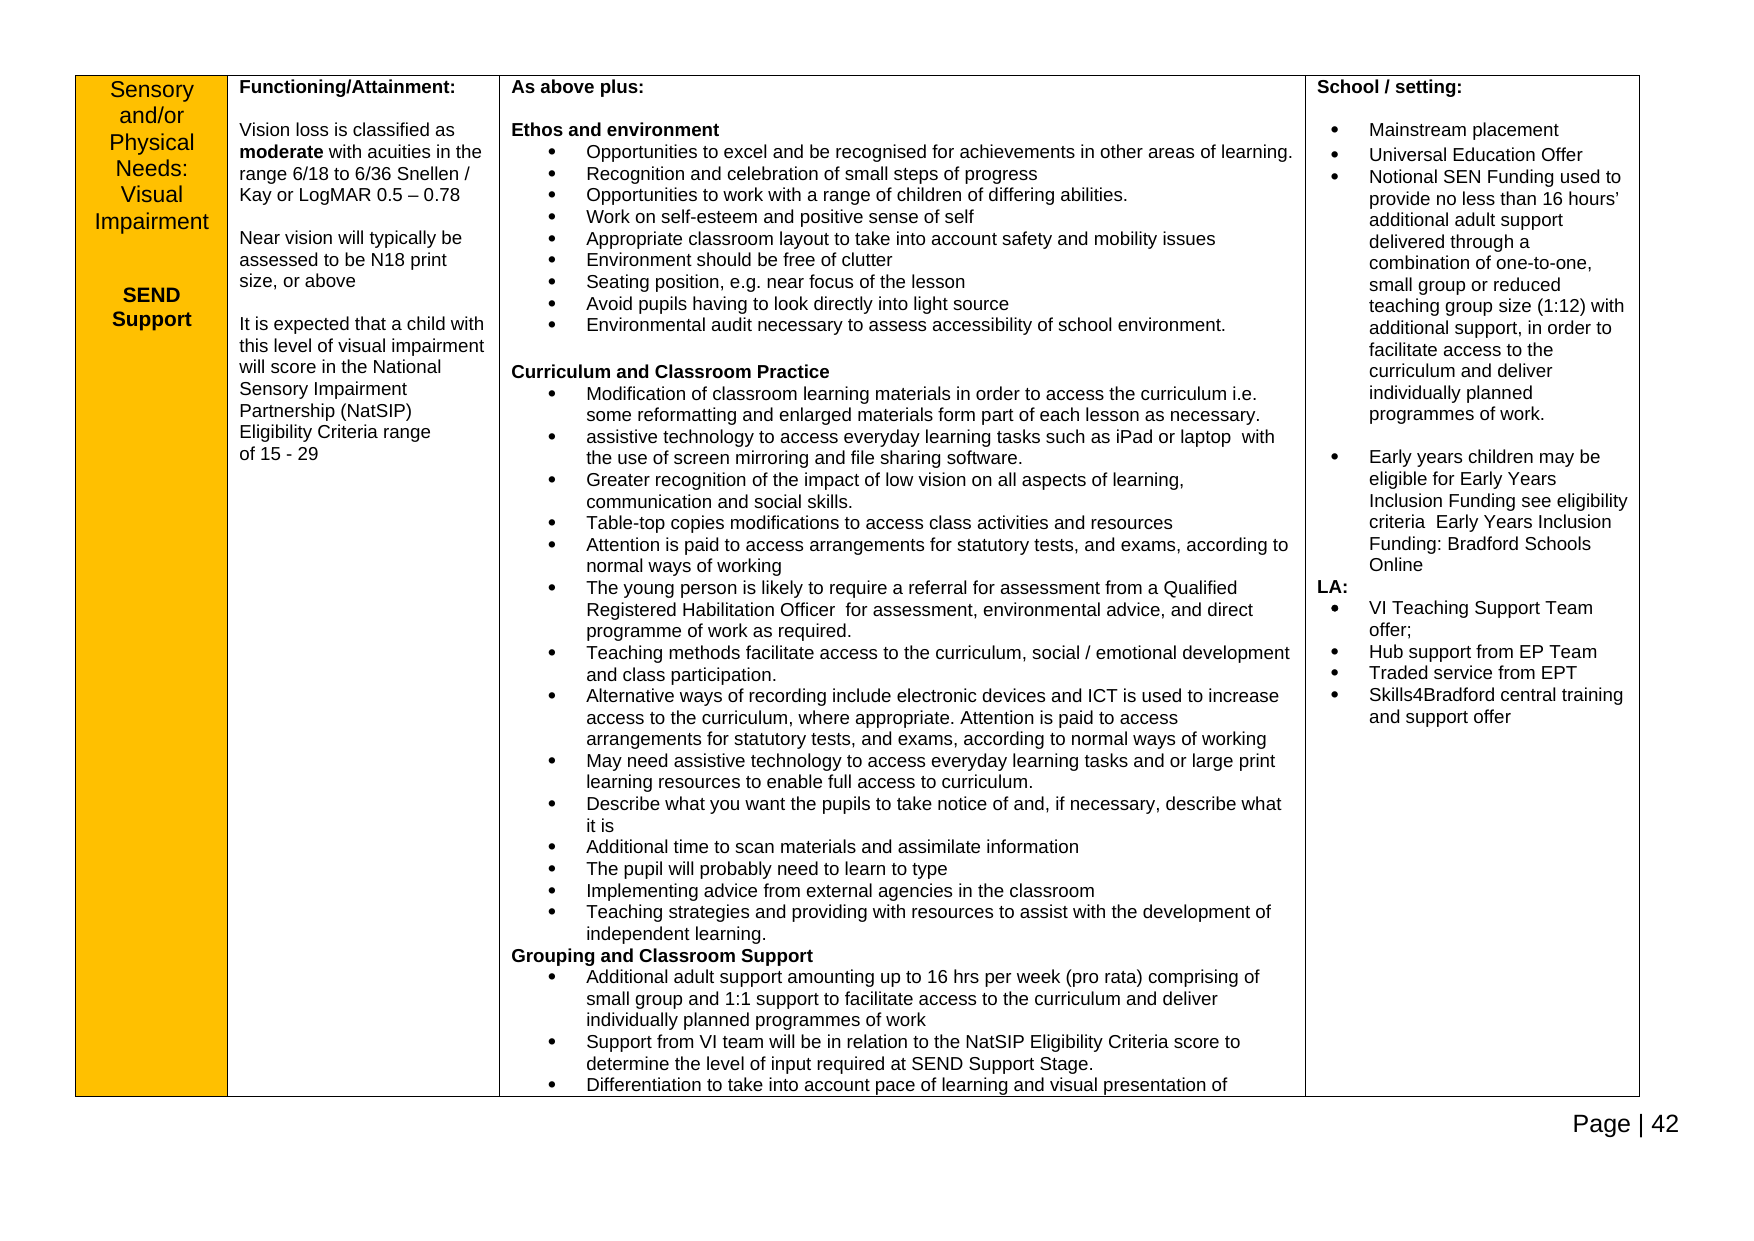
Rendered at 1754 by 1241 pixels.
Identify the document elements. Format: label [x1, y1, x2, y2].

table_header [76, 76, 227, 1096]
table_header [1306, 76, 1639, 1096]
table_header [500, 76, 1305, 1096]
table_header [228, 76, 499, 1096]
